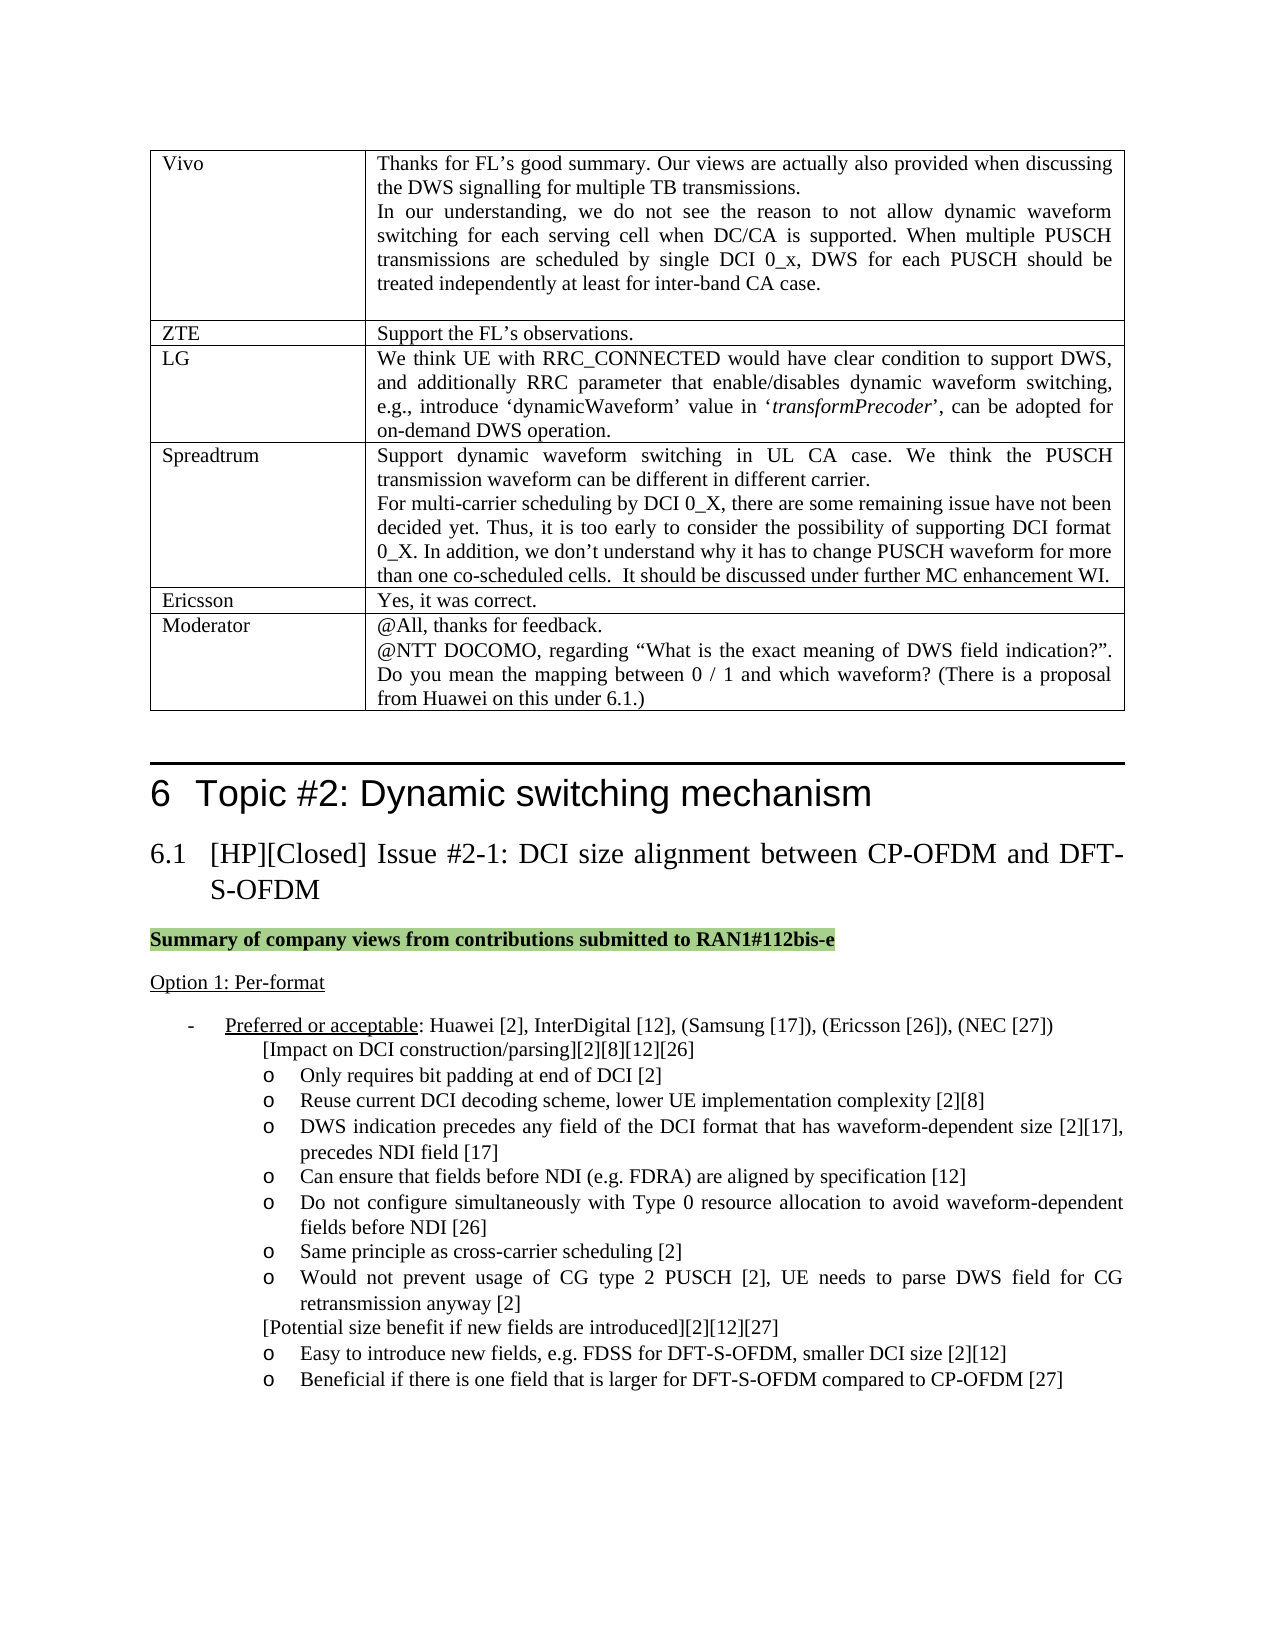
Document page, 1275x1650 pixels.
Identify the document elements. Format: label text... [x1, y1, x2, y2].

text Option 1: Per-format [150, 970, 1125, 994]
table_cell Vivo [151, 151, 365, 319]
table_cell Spreadtrum [151, 443, 365, 587]
table_cell @All, thanks for feedback. @NTT DOCOMO, regarding “What is the exact meaning of DWS field indication?”. Do you mean the mapping between 0 / 1 and which waveform? (There is a proposal from Huawei on this under 6.1.) [366, 614, 1124, 710]
list DWS indication precedes any field of the DCI format that has waveform-dependent size [2][17], precedes NDI field [17] [262, 1114, 1125, 1164]
list Beneficial if there is one field that is larger for DFT-S-OFDM compared to CP-OFDM [27] [262, 1367, 1125, 1392]
table_cell We think UE with RRC_CONNECTED would have clear condition to support DWS, and additionally RRC parameter that enable/disables dynamic waveform switching, e.g., introduce ‘dynamicWaveform’ value in ‘transformPrecoder’, can be adopted for on-demand DWS operation. [366, 346, 1124, 442]
list Same principle as cross-carrier scheduling [2] [262, 1239, 1125, 1265]
table_cell Ericsson [151, 588, 365, 612]
text Summary of company views from contributions submitted to RAN1#112bis-e [150, 927, 1125, 951]
table_cell LG [151, 346, 365, 442]
text [Impact on DCI construction/parsing][2][8][12][26] [187, 1037, 1125, 1061]
text [Potential size benefit if new fields are introduced][2][12][27] [262, 1315, 1125, 1339]
list Easy to introduce new fields, e.g. FDSS for DFT-S-OFDM, smaller DCI size [2][12] [262, 1341, 1125, 1367]
table_cell Support dynamic waveform switching in UL CA case. We think the PUSCH transmission waveform can be different in different carrier. For multi-carrier scheduling by DCI 0_X, there are some remaining issue have not been decided yet. Thus, it is too early to consider the possibility of supporting DCI format 0_X. In addition, we don’t understand why it has to change PUSCH waveform for more than one co-scheduled cells. It should be discussed under further MC enhancement WI. [366, 443, 1124, 587]
table_cell Moderator [151, 614, 365, 710]
list Can ensure that fields before NDI (e.g. FDRA) are aligned by specification [12] [262, 1164, 1125, 1189]
table_cell Support the FL’s observations. [366, 321, 1124, 344]
list Only requires bit padding at end of DCI [2] [262, 1063, 1125, 1088]
subtitle Topic #2: Dynamic switching mechanism [150, 765, 1125, 814]
list Do not configure simultaneously with Type 0 resource allocation to avoid waveform-dependent fields before NDI [26] [262, 1189, 1125, 1239]
table_cell ZTE [151, 321, 365, 344]
subtitle [HP][Closed] Issue #2-1: DCI size alignment between CP-OFDM and DFT-S-OFDM [150, 836, 1125, 906]
list Would not prevent usage of CG type 2 PUSCH [2], UE needs to parse DWS field for CG retransmission anyway [2] [262, 1265, 1125, 1315]
table_cell Thanks for FL’s good summary. Our views are actually also provided when discussing the DWS signalling for multiple TB transmissions. In our understanding, we do not see the reason to not allow dynamic waveform switching for each serving cell when DC/CA is supported. When multiple PUSCH transmissions are scheduled by single DCI 0_x, DWS for each PUSCH should be treated independently at least for inter-band CA case. [366, 151, 1124, 319]
table_cell Yes, it was correct. [366, 588, 1124, 612]
list Reuse current DCI decoding scheme, lower UE implementation complexity [2][8] [262, 1088, 1125, 1114]
list Preferred or acceptable: Huawei [2], InterDigital [12], (Samsung [17]), (Ericsson [26]), (NEC [27]) [187, 1013, 1125, 1037]
